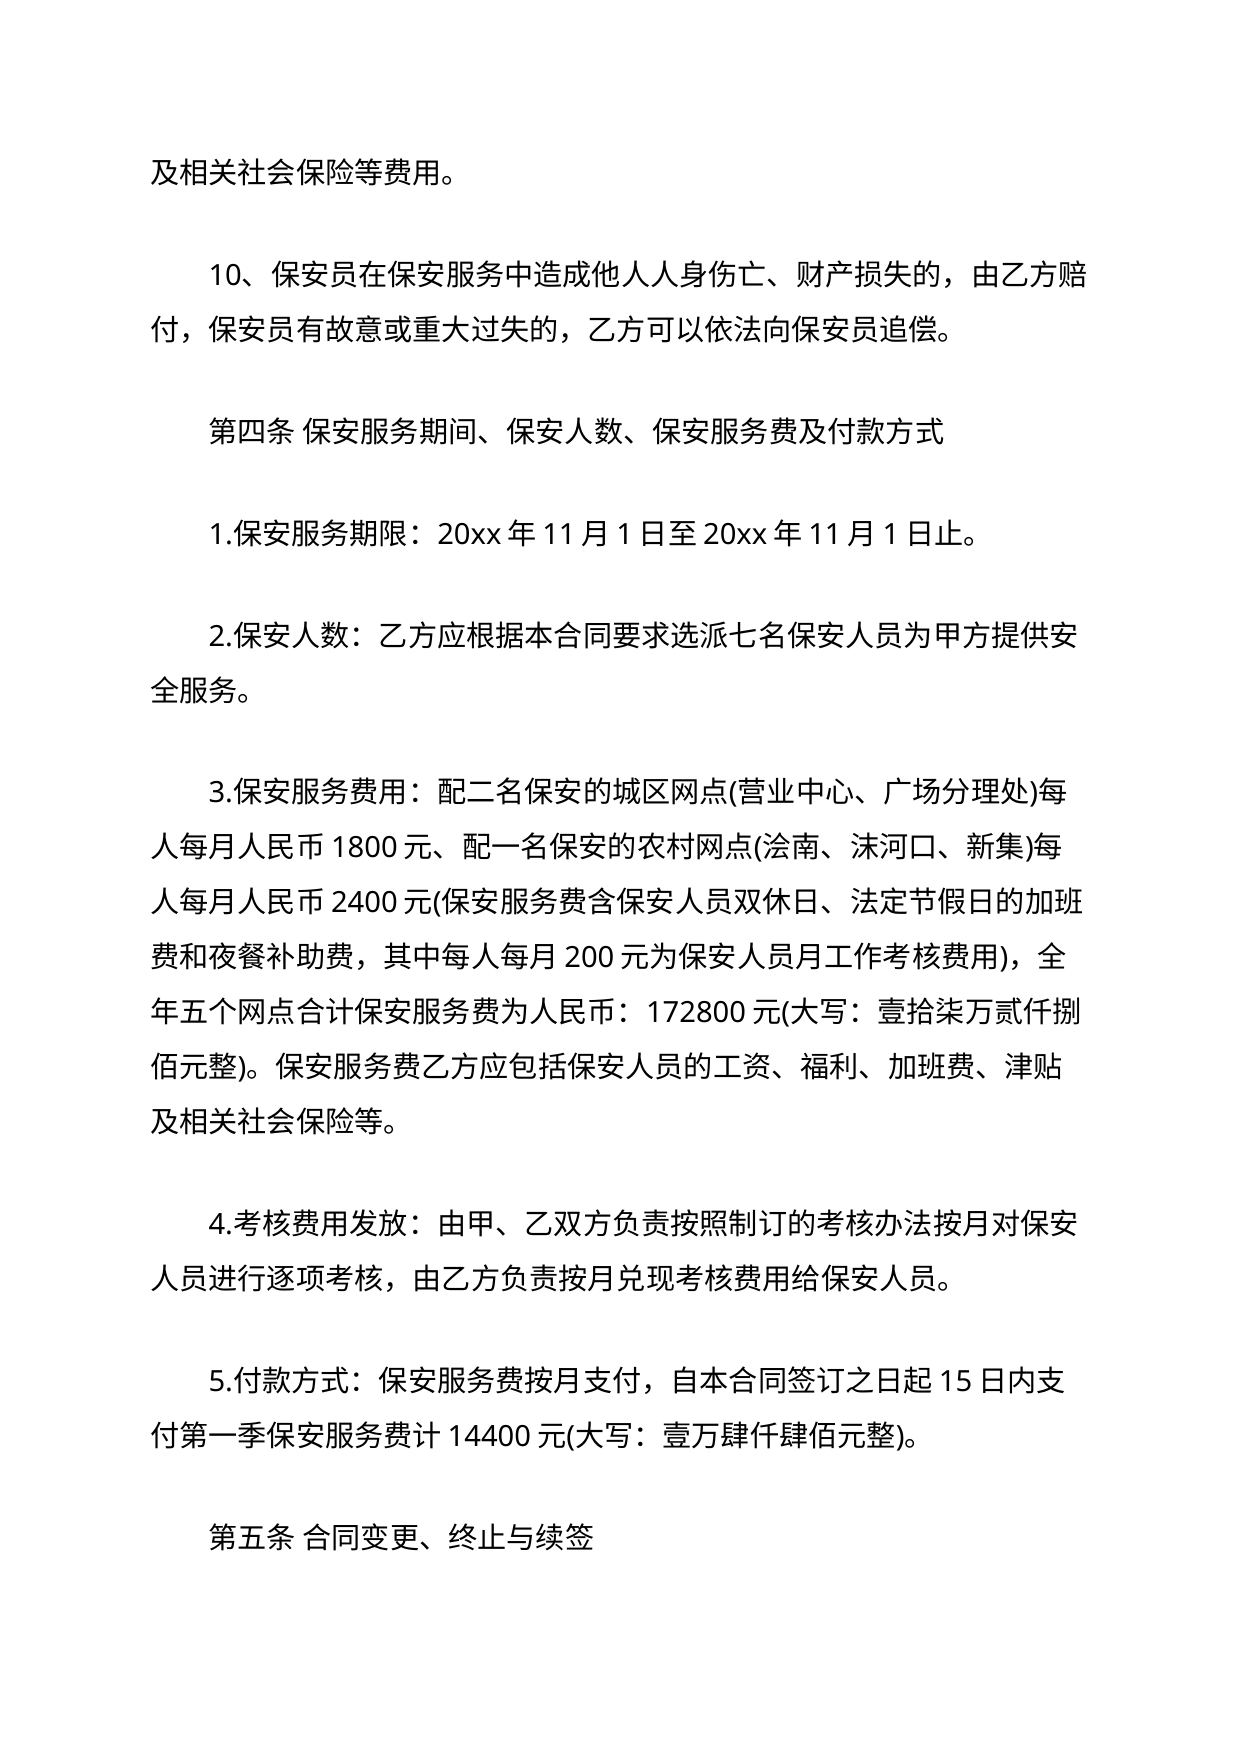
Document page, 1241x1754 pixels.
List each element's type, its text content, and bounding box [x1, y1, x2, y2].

text 第五条 合同变更、终止与续签 [150, 1514, 1090, 1557]
text 1.保安服务期限：20xx年11月1日至20xx年11月1日止。 [150, 510, 1090, 553]
text 第四条 保安服务期间、保安人数、保安服务费及付款方式 [150, 408, 1090, 451]
text 2.保安人数：乙方应根据本合同要求选派七名保安人员为甲方提供安全服务。 [150, 612, 1090, 709]
text 5.付款方式：保安服务费按月支付，自本合同签订之日起15日内支付第一季保安服务费计14400元(大写：壹万肆仟肆佰元整)。 [150, 1358, 1090, 1455]
text 3.保安服务费用：配二名保安的城区网点(营业中心、广场分理处)每人每月人民币1800元、配一名保安的农村网点(浍南、沫河口、新集)每人每月人民币2400元(保安服务费含保安人员双休日、法定节假日的加班费和夜餐补助费，其中每人每月200元为保安人员月工作考核费用)，全年五个网点合计保安服务费为人民币：172800元(大写：壹拾柒万贰仟捌佰元整)。保安服务费乙方应包括保安人员的工资、福利、加班费、津贴及相关社会保险等。 [150, 769, 1090, 1141]
text 4.考核费用发放：由甲、乙双方负责按照制订的考核办法按月对保安人员进行逐项考核，由乙方负责按月兑现考核费用给保安人员。 [150, 1201, 1090, 1298]
text 10、保安员在保安服务中造成他人人身伤亡、财产损失的，由乙方赔付，保安员有故意或重大过失的，乙方可以依法向保安员追偿。 [150, 252, 1090, 349]
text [150, 150, 1090, 192]
